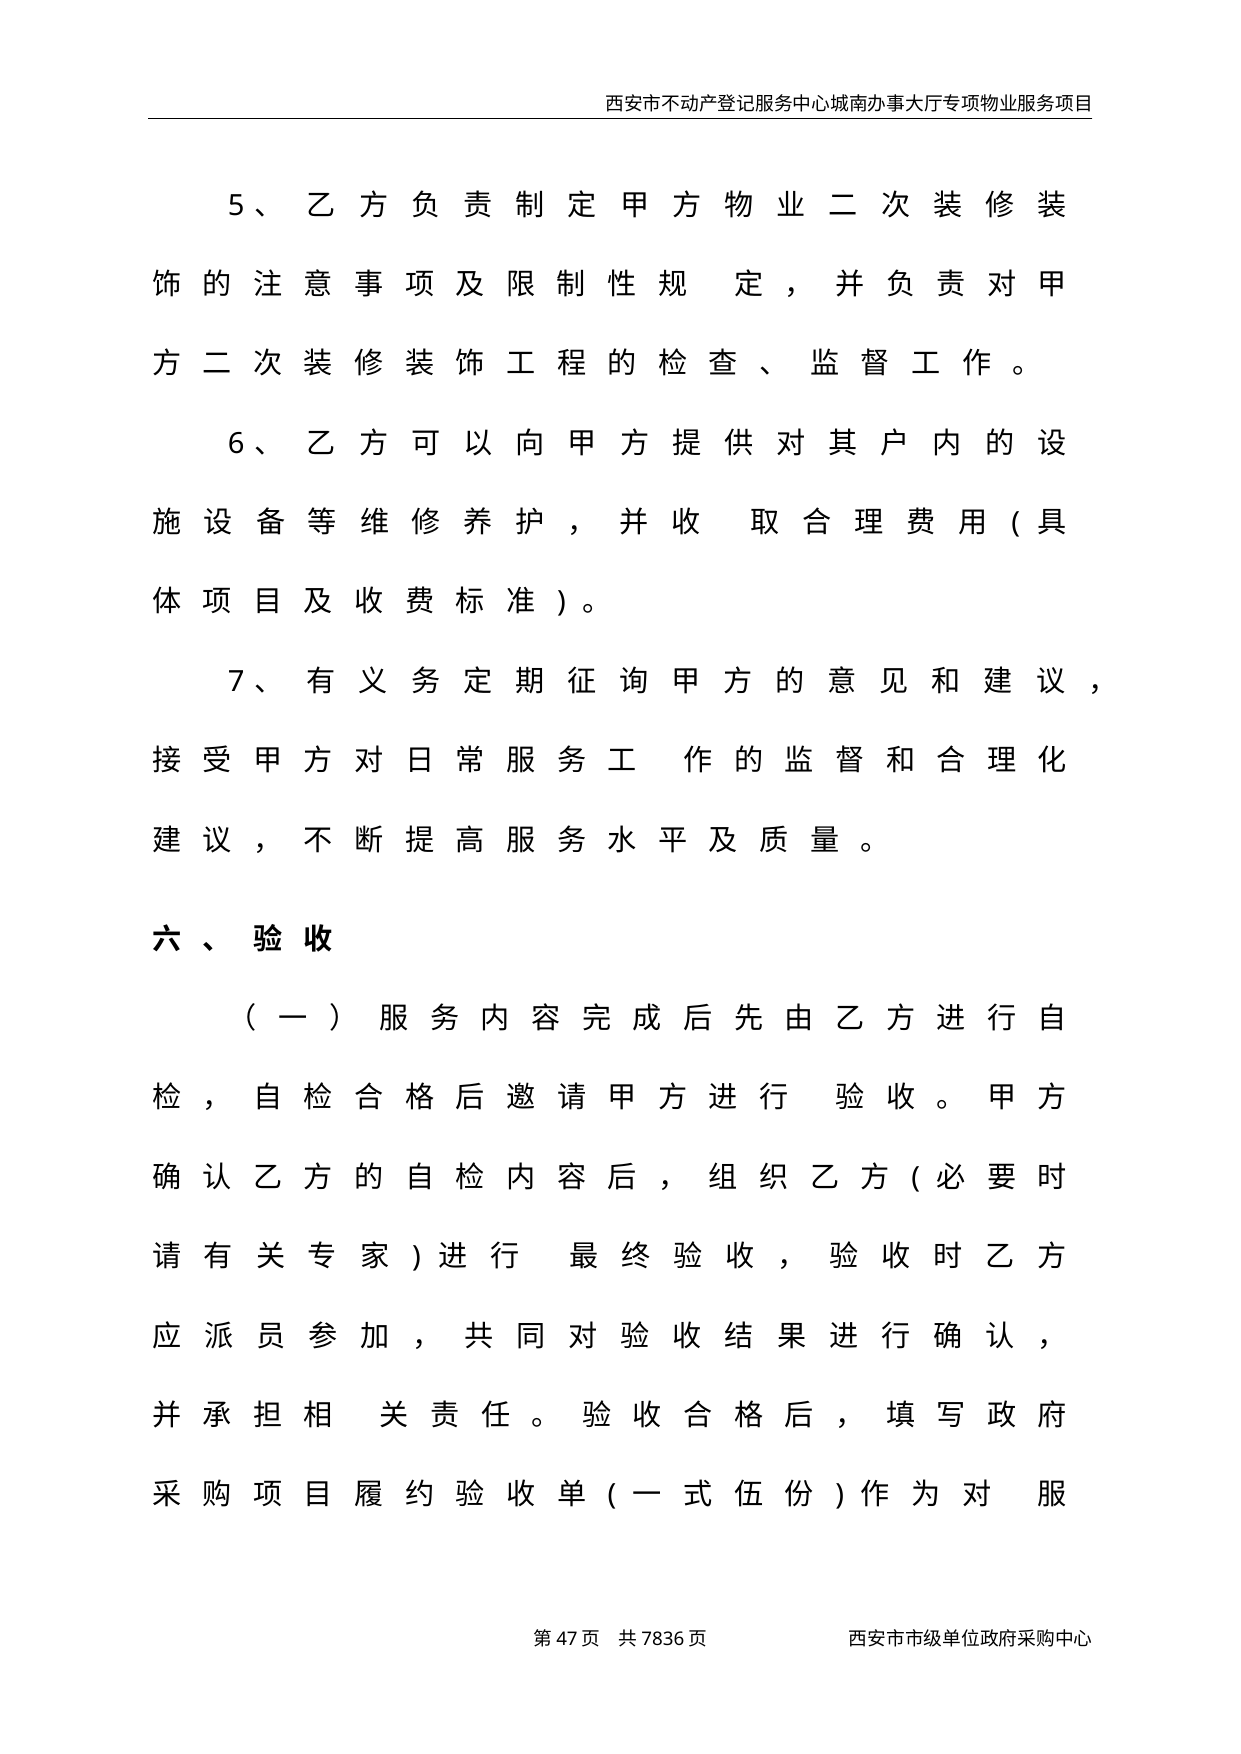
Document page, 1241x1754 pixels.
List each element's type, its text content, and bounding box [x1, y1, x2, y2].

text 6、乙方可以向甲方提供对其户内的设施设备等维修养护，并收 取合理费用(具体项目及收费标准)。 [152, 401, 1088, 639]
text 5、乙方负责制定甲方物业二次装修装饰的注意事项及限制性规 定，并负责对甲方二次装修装饰工程的检查、监督工作。 [152, 163, 1088, 401]
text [152, 976, 1088, 1532]
text 六、验收 [152, 897, 1088, 976]
text 7、有义务定期征询甲方的意见和建议，接受甲方对日常服务工 作的监督和合理化建议，不断提高服务水平及质量。 [152, 639, 1088, 877]
